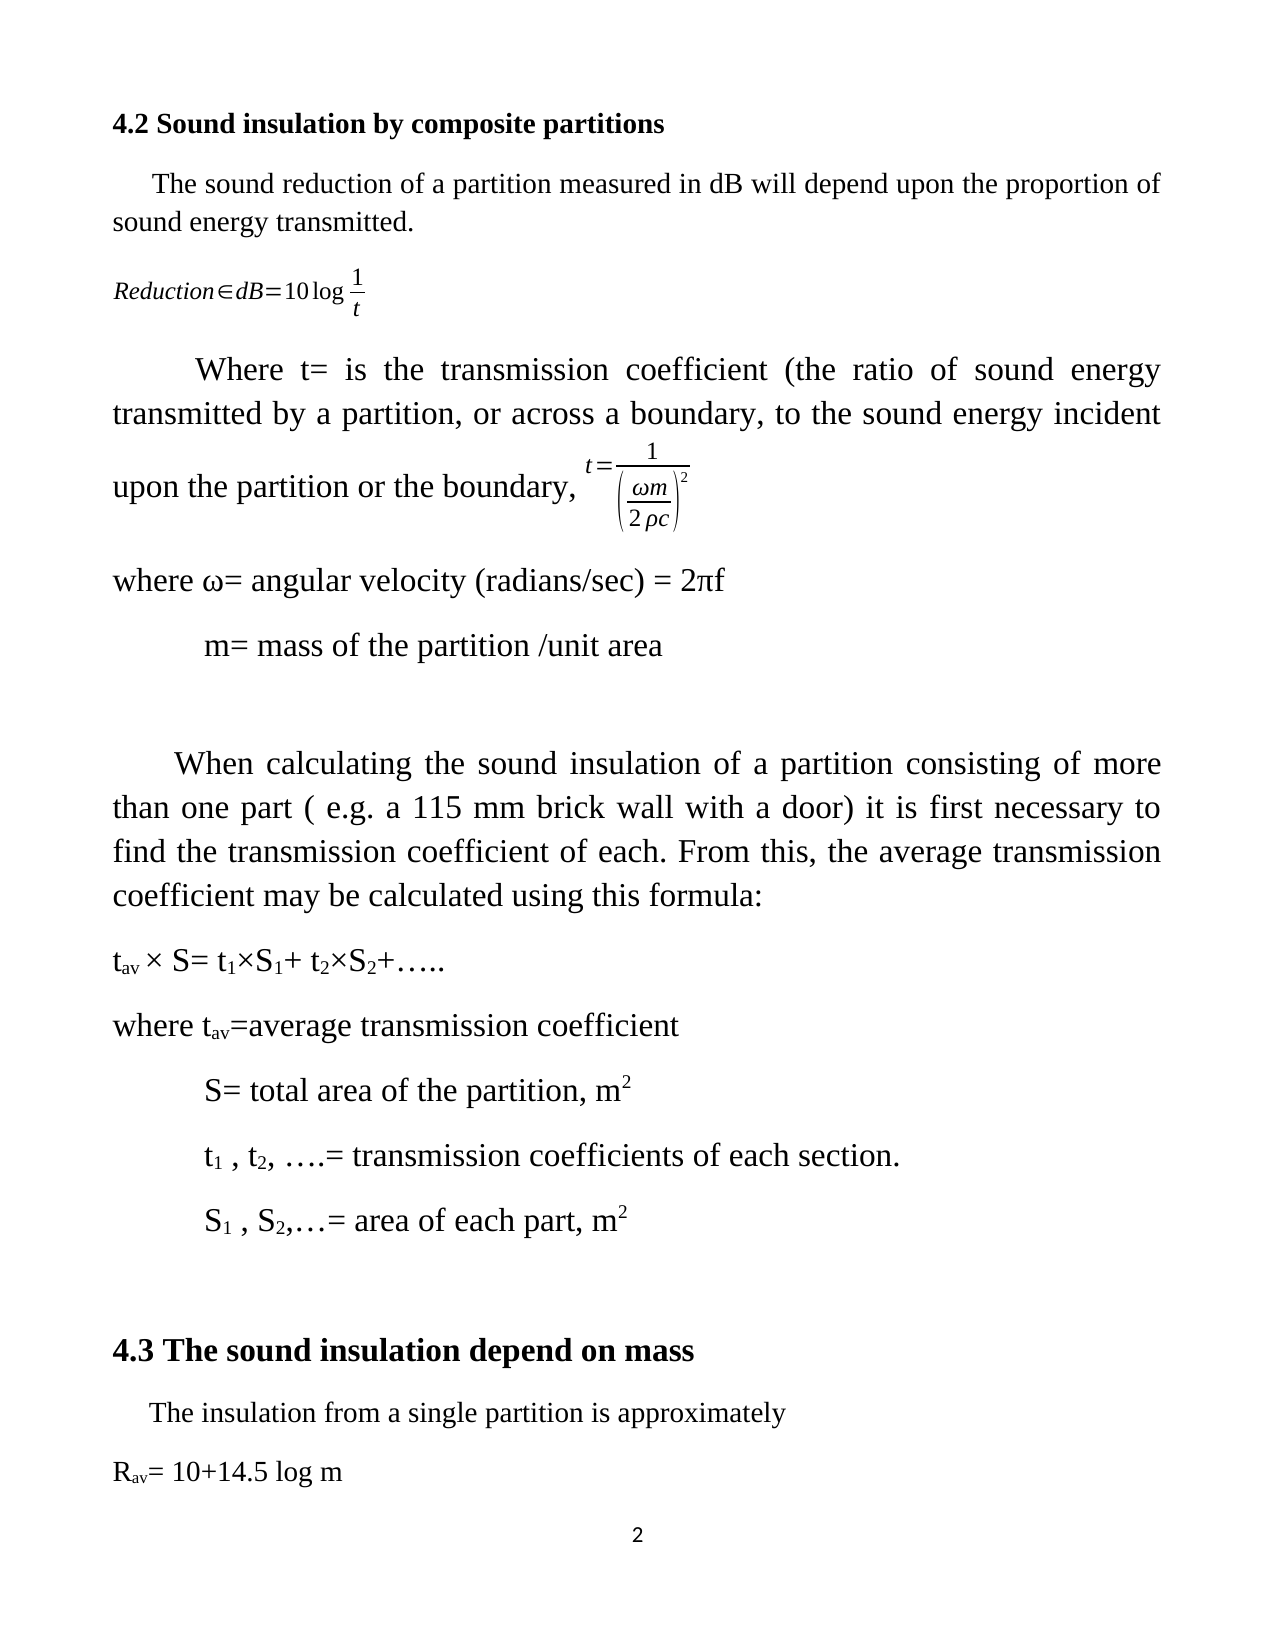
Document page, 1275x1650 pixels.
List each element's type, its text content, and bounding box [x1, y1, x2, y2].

text S1 , S2,…= area of each part, m2 [112, 1200, 1163, 1238]
text where tav=average transmission coefficient [112, 1005, 1163, 1044]
text S= total area of the partition, m2 [112, 1070, 1163, 1109]
text The insulation from a single partition is approximately [112, 1395, 1163, 1428]
text The sound reduction of a partition measured in dB will depend upon the proportion of sound energy transmitted. [112, 166, 1163, 238]
text tav × S= t1×S1+ t2×S2+….. [112, 941, 1163, 979]
text m= mass of the partition /unit area [112, 626, 1163, 664]
text t1 , t2, ….= transmission coefficients of each section. [112, 1135, 1163, 1173]
text where ω= angular velocity (radians/sec) = 2πf [112, 561, 1163, 599]
text Rav= 10+14.5 log m [112, 1454, 1163, 1488]
text Where t= is the transmission coefficient (the ratio of sound energy transmitted by a partition, or across a boundary, to the sound energy incident upon the partition or the boundary, [112, 349, 1163, 534]
text 4.3 The sound insulation depend on mass [112, 1330, 1163, 1368]
text When calculating the sound insulation of a partition consisting of more than one part ( e.g. a 115 mm brick wall with a door) it is first necessary to find the transmission coefficient of each. From this, the average transmission coefficient may be calculated using this formula: [112, 743, 1163, 914]
text 4.2 Sound insulation by composite partitions [112, 106, 1163, 140]
